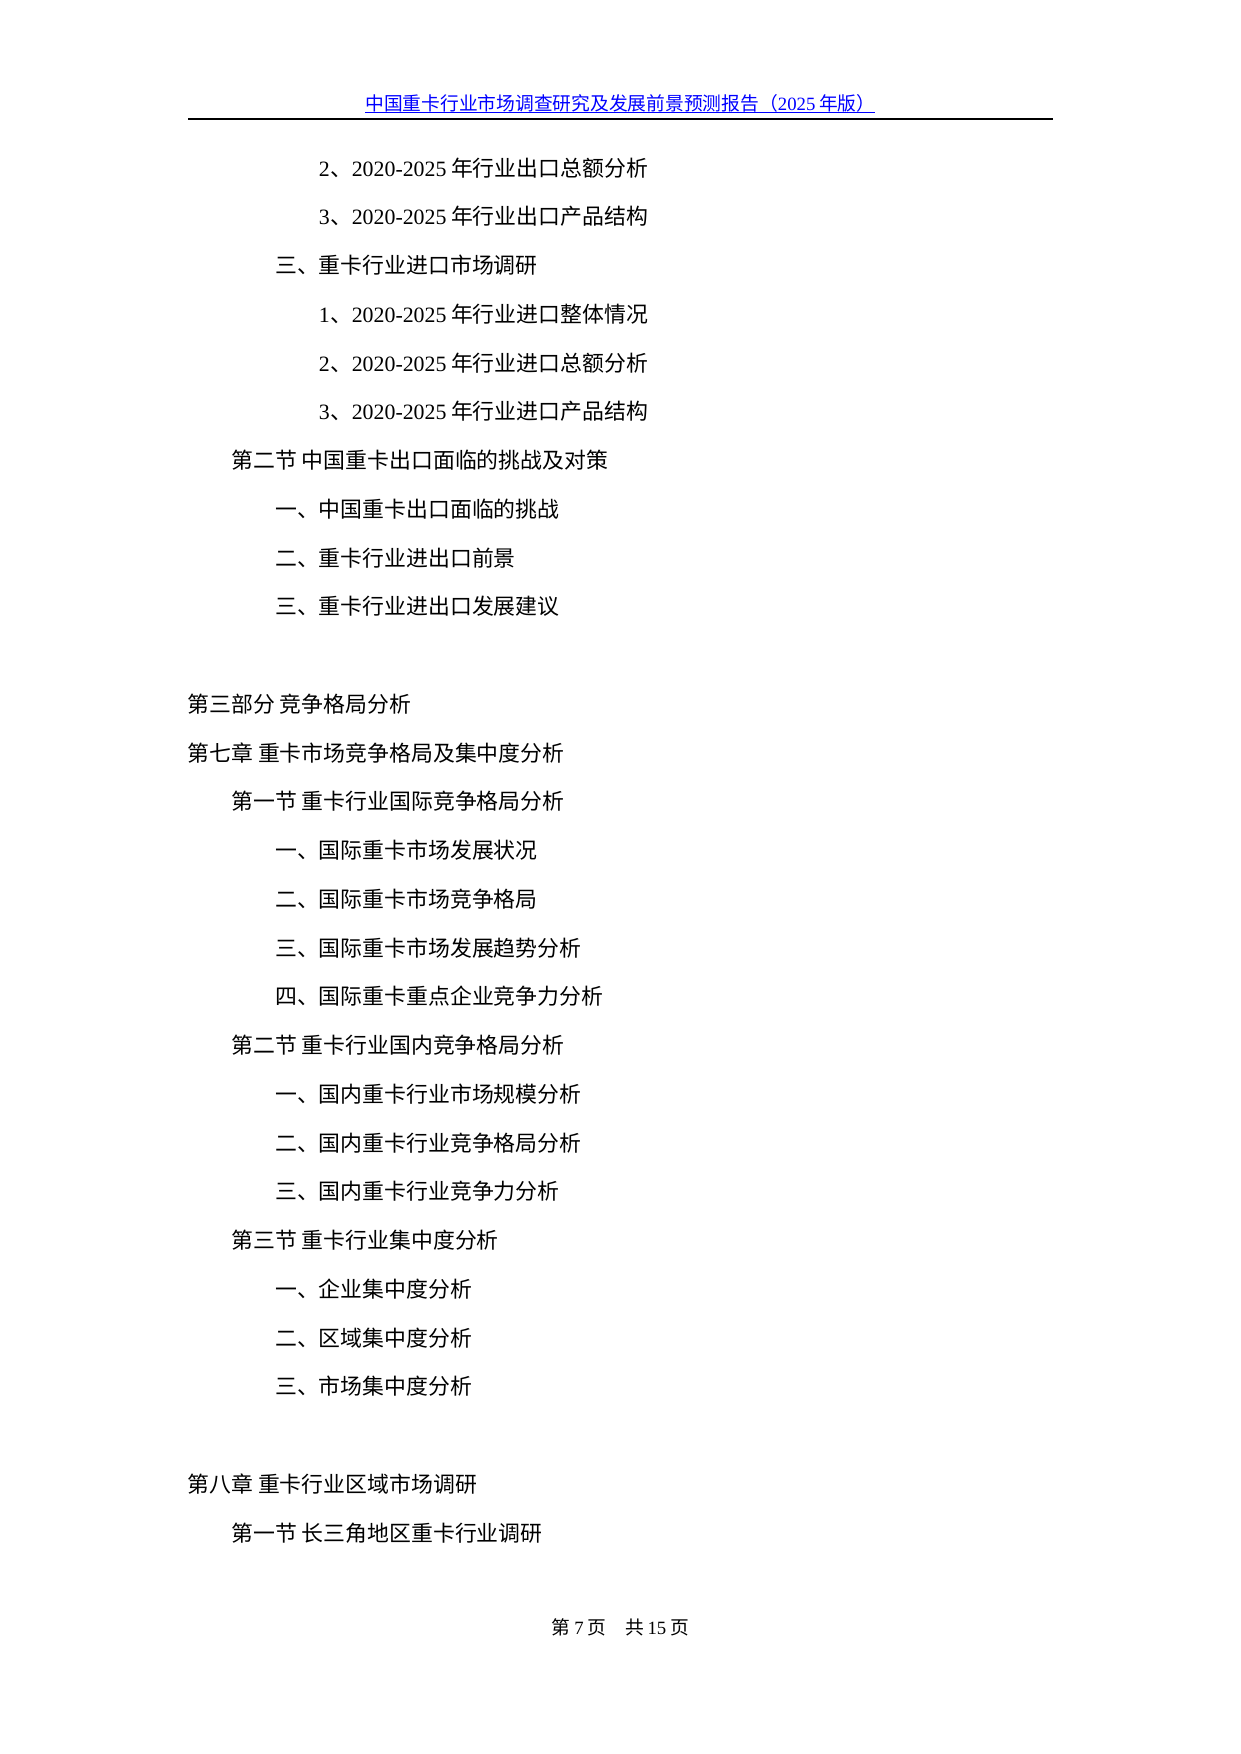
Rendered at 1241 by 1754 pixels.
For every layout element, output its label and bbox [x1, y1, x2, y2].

text [187, 150, 1053, 1548]
